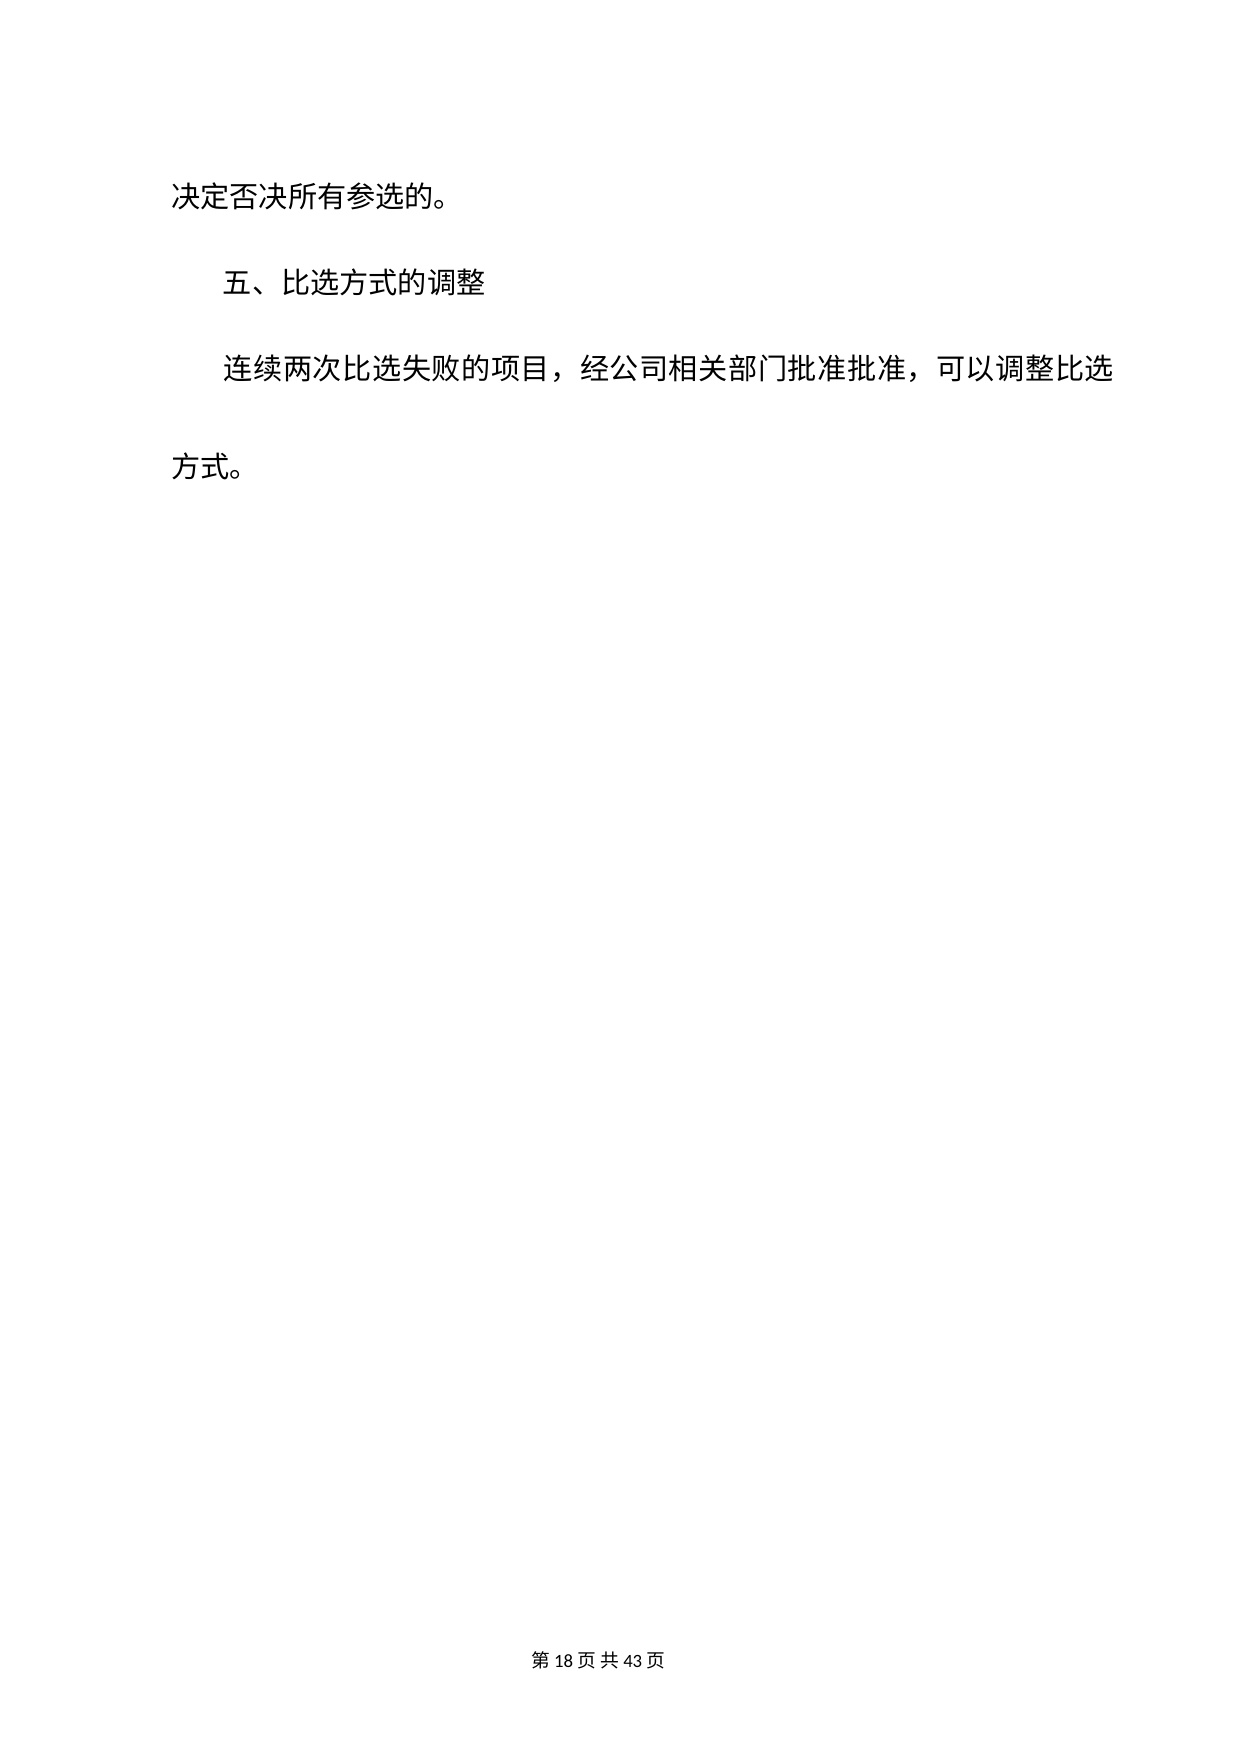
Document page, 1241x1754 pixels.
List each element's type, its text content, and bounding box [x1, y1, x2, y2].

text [171, 162, 1116, 227]
text 连续两次比选失败的项目，经公司相关部门批准批准，可以调整比选方式。 [171, 334, 1116, 497]
text 五、比选方式的调整 [171, 248, 1116, 313]
